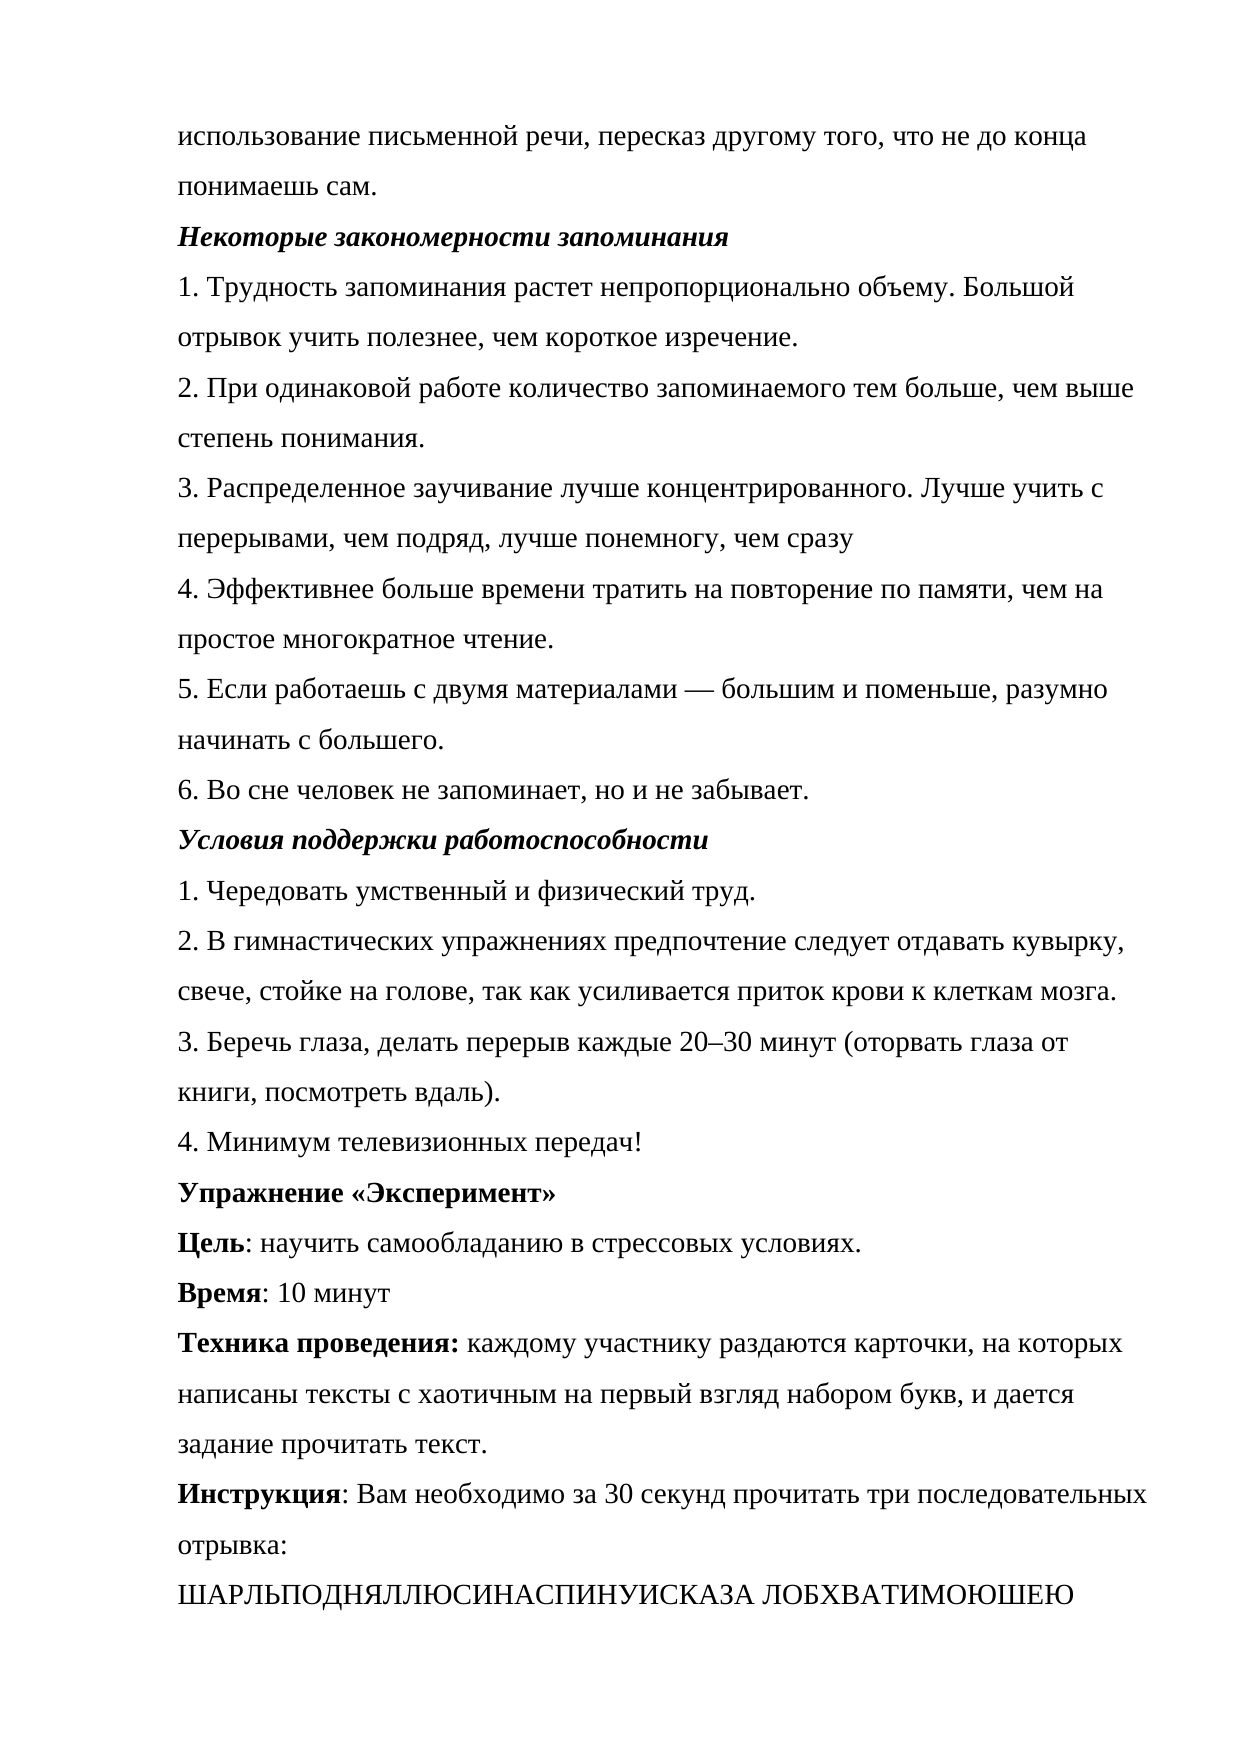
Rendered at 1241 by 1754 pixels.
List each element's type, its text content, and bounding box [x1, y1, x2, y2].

text 1. Чередовать умственный и физический труд. 2. В гимнастических упражнениях предпочтение следует отдавать кувырку, свече, стойке на голове, так как усиливается приток крови к клеткам мозга. 3. Беречь глаза, делать перерыв каждые 20–30 минут (оторвать глаза от книги, посмотреть вдаль). 4. Минимум телевизионных передач! [177, 873, 1152, 1158]
text Цель: научить самообладанию в стрессовых условиях. Время: 10 минут Техника проведения: каждому участнику раздаются карточки, на которых написаны тексты с хаотичным на первый взгляд набором букв, и дается задание прочитать текст. Инструкция: Вам необходимо за 30 секунд прочитать три последовательных отрывка: [177, 1225, 1152, 1560]
text Некоторые закономерности запоминания [177, 219, 1152, 252]
text Условия поддержки работоспособности [177, 822, 1152, 856]
text 1. Трудность запоминания растет непропорционально объему. Большой отрывок учить полезнее, чем короткое изречение. 2. При одинаковой работе количество запоминаемого тем больше, чем выше степень понимания. 3. Распределенное заучивание лучше концентрированного. Лучше учить с перерывами, чем подряд, лучше понемногу, чем сразу 4. Эффективнее больше времени тратить на повторение по памяти, чем на простое многократное чтение. 5. Если работаешь с двумя материалами — большим и поменьше, разумно начинать с большего. 6. Во сне человек не запоминает, но и не забывает. [177, 269, 1152, 806]
text ШАРЛЬПОДНЯЛЛЮСИНАСПИНУИСКАЗА ЛОБХВАТИМОЮШЕЮ [177, 1577, 1152, 1611]
text Упражнение «Эксперимент» [177, 1175, 1152, 1208]
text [177, 118, 1152, 202]
